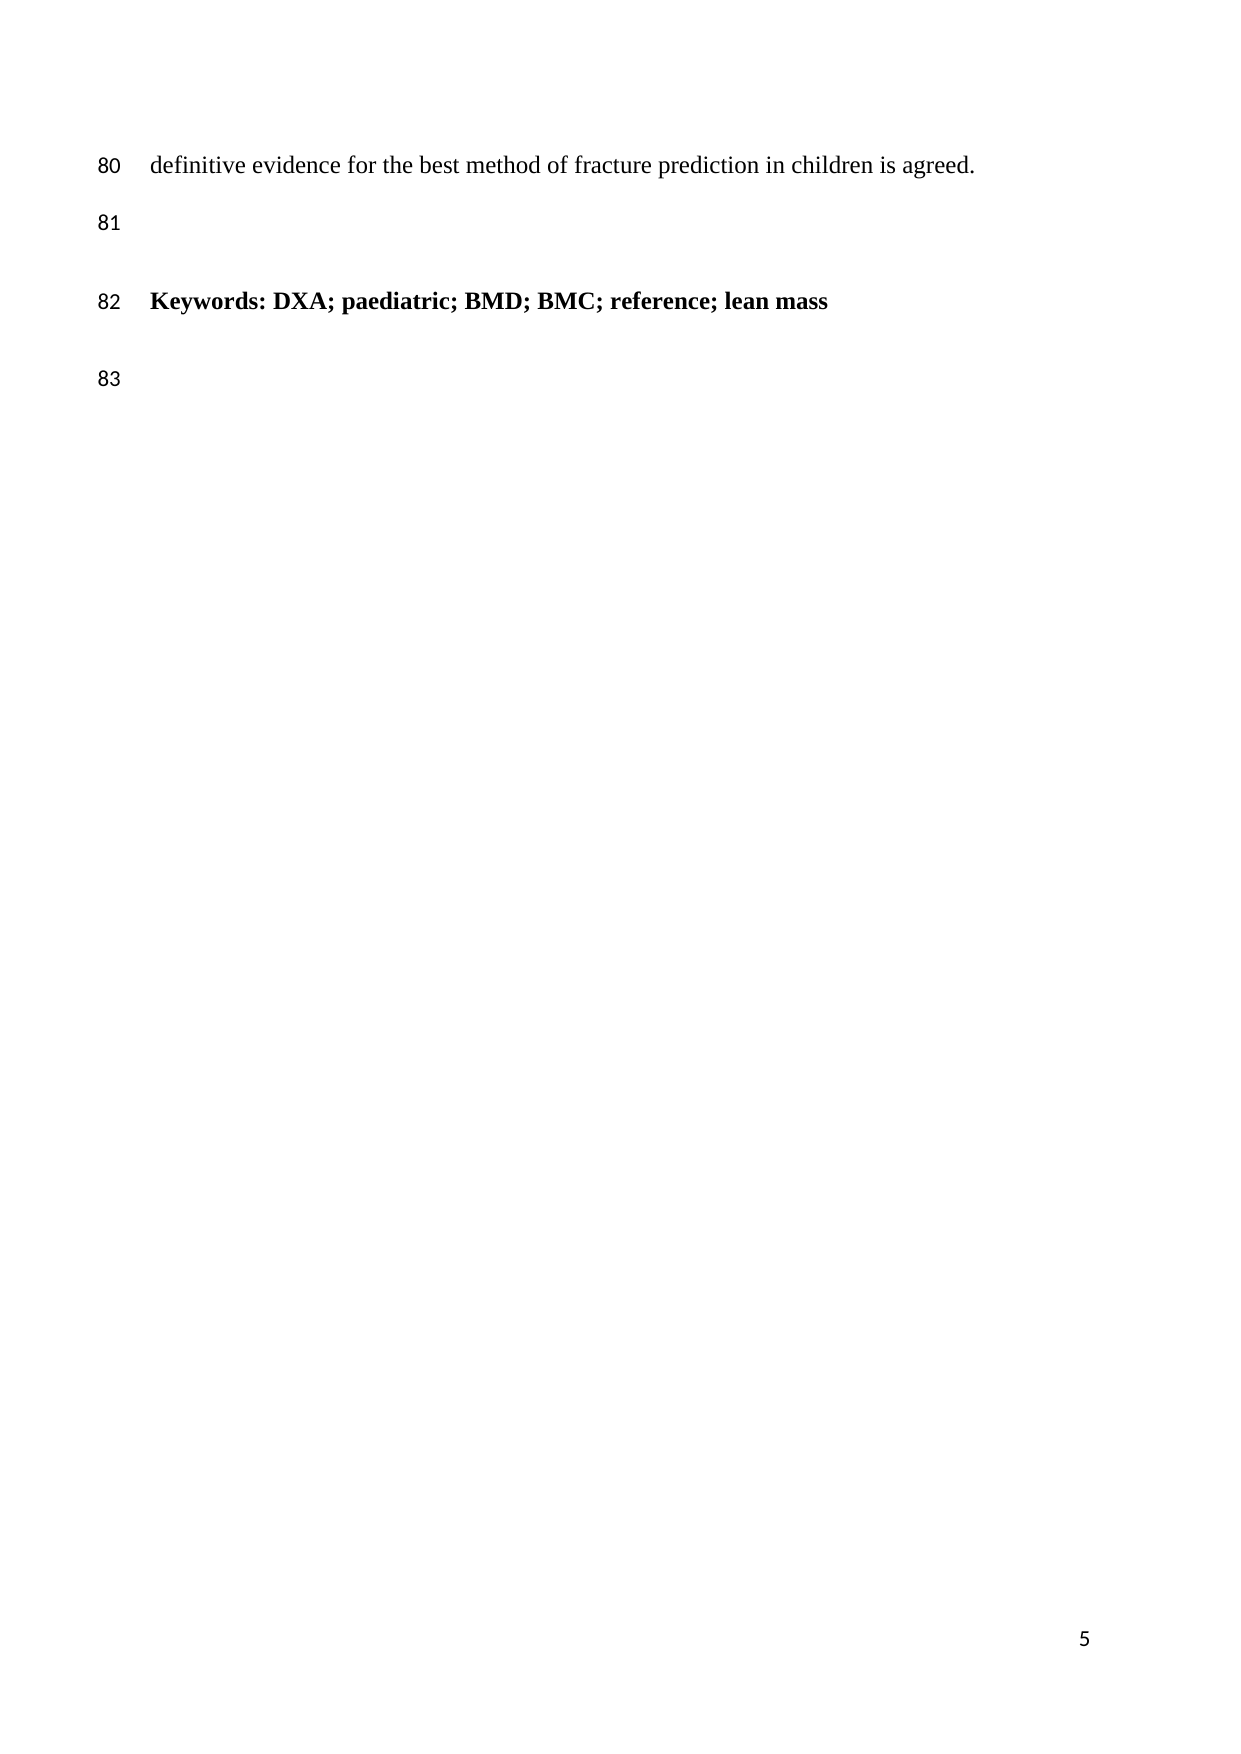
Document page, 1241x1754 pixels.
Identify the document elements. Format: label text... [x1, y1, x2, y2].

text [150, 150, 1090, 236]
text Keywords: DXA; paediatric; BMD; BMC; reference; lean mass [150, 286, 1090, 314]
